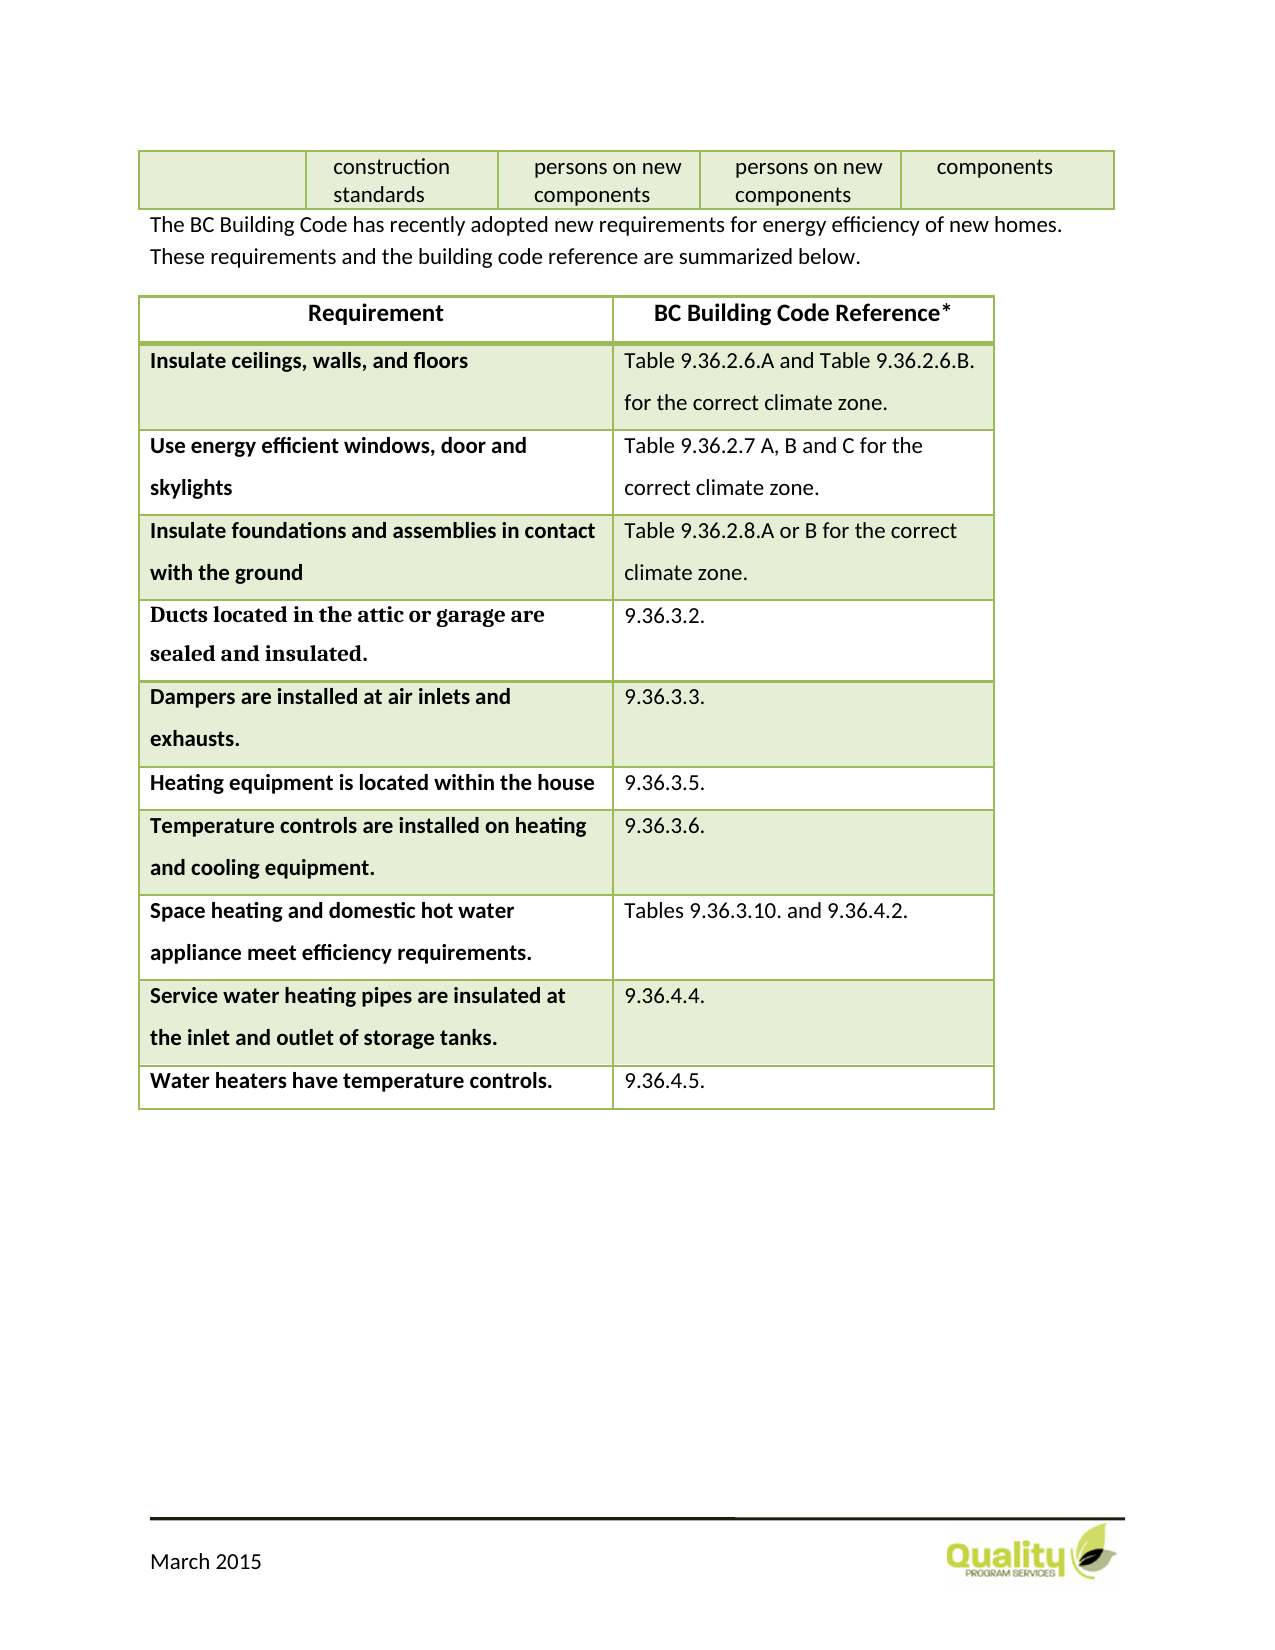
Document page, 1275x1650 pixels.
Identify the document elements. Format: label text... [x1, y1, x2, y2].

table_cell Table 9.36.2.6.A and Table 9.36.2.6.B. for the correct climate zone. [614, 346, 993, 429]
table_header BC Building Code Reference* [614, 298, 993, 341]
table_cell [499, 152, 699, 208]
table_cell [307, 152, 497, 208]
table_cell Table 9.36.2.8.A or B for the correct climate zone. [614, 516, 993, 599]
table_cell Insulate foundations and assemblies in contact with the ground [140, 516, 612, 599]
picture [946, 1521, 1117, 1588]
table_cell Ducts located in the attic or garage are sealed and insulated. [140, 601, 612, 680]
table_cell Use energy efficient windows, door and skylights [140, 431, 612, 514]
table_cell 9.36.3.3. [614, 683, 993, 766]
table_cell Water heaters have temperature controls. [140, 1067, 612, 1108]
table_cell Dampers are installed at air inlets and exhausts. [140, 683, 612, 766]
text The BC Building Code has recently adopted new requirements for energy efficiency of new homes. These requirements and the building code reference are summarized below. [150, 210, 1125, 270]
table_cell 9.36.3.6. [614, 811, 993, 894]
table_header Requirement [140, 298, 612, 341]
table_cell 9.36.4.5. [614, 1067, 993, 1108]
table_cell 9.36.4.4. [614, 981, 993, 1064]
table_cell 9.36.3.5. [614, 768, 993, 809]
table_cell Drawbacks [140, 152, 305, 208]
table_cell Service water heating pipes are insulated at the inlet and outlet of storage tanks. [140, 981, 612, 1064]
table_cell Heating equipment is located within the house [140, 768, 612, 809]
table_cell Table 9.36.2.7 A, B and C for the correct climate zone. [614, 431, 993, 514]
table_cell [701, 152, 900, 208]
table_cell Space heating and domestic hot water appliance meet efficiency requirements. [140, 896, 612, 979]
table_cell Insulate ceilings, walls, and floors [140, 346, 612, 429]
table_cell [902, 152, 1113, 208]
table_cell Tables 9.36.3.10. and 9.36.4.2. [614, 896, 993, 979]
table_cell Temperature controls are installed on heating and cooling equipment. [140, 811, 612, 894]
table_cell 9.36.3.2. [614, 601, 993, 680]
